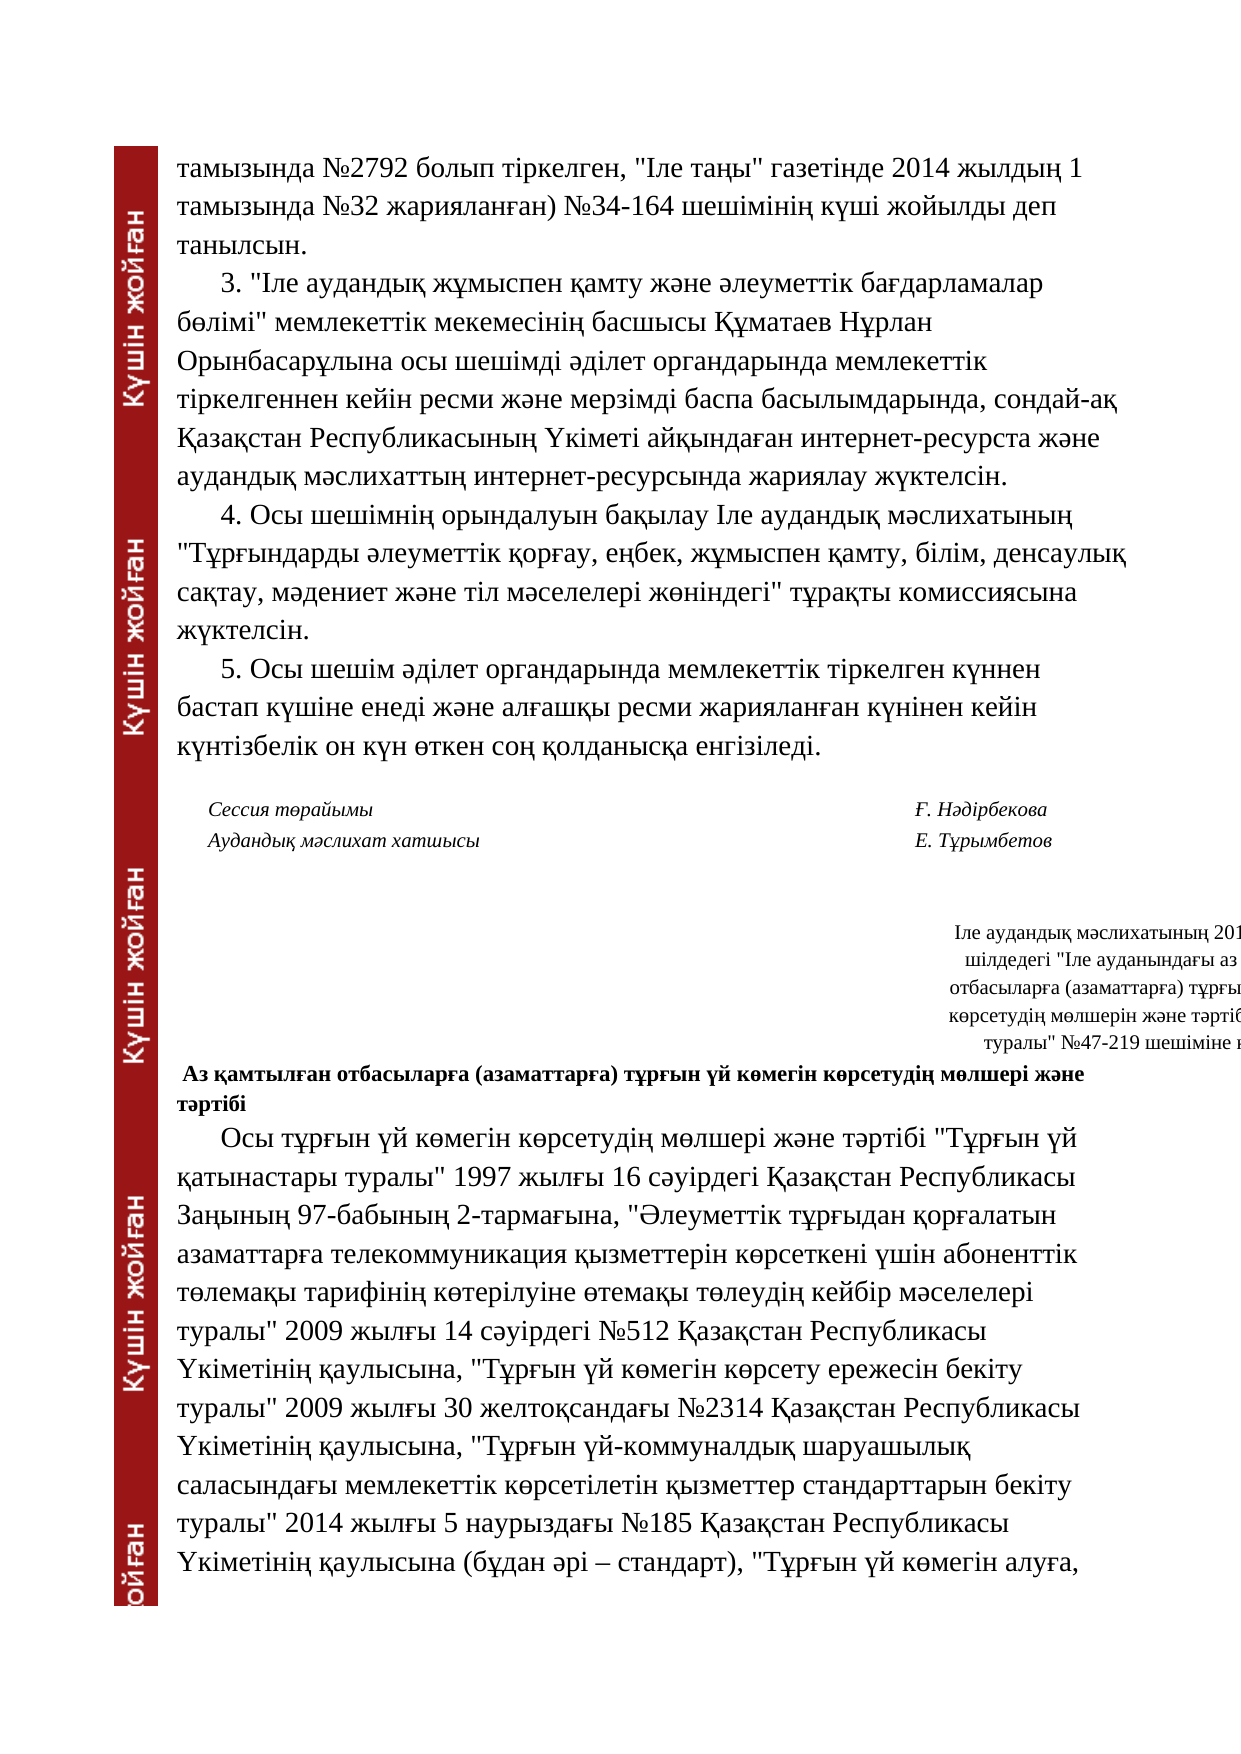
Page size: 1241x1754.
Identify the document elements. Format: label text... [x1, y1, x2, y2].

table_cell Аудандық мәслихат хатшысы [101, 827, 913, 858]
table_header Ғ. Нәдірбекова [913, 796, 1240, 827]
picture [114, 792, 158, 796]
picture [114, 858, 158, 918]
picture [114, 1116, 158, 1120]
table_header Сессия төрайымы [101, 796, 913, 827]
text Аз қамтылған отбасыларға (азаматтарға) тұрғын үй көмегін көрсетудің мөлшері және тәртібі [112, 1060, 1128, 1116]
table_cell Е. Тұрымбетов [913, 827, 1240, 858]
picture [114, 1578, 158, 1606]
table_header [101, 918, 912, 1060]
table_header Іле аудандық мәслихатының 2015 жылғы 30 шілдедегі "Іле ауданындағы аз қамтылған отбасыларға (азаматтарға) тұрғын үй көмегін көрсетудің мөлшерін және тәртібін айқындау туралы" №47-219 шешіміне қосымша [912, 918, 1240, 1060]
picture [114, 146, 158, 150]
